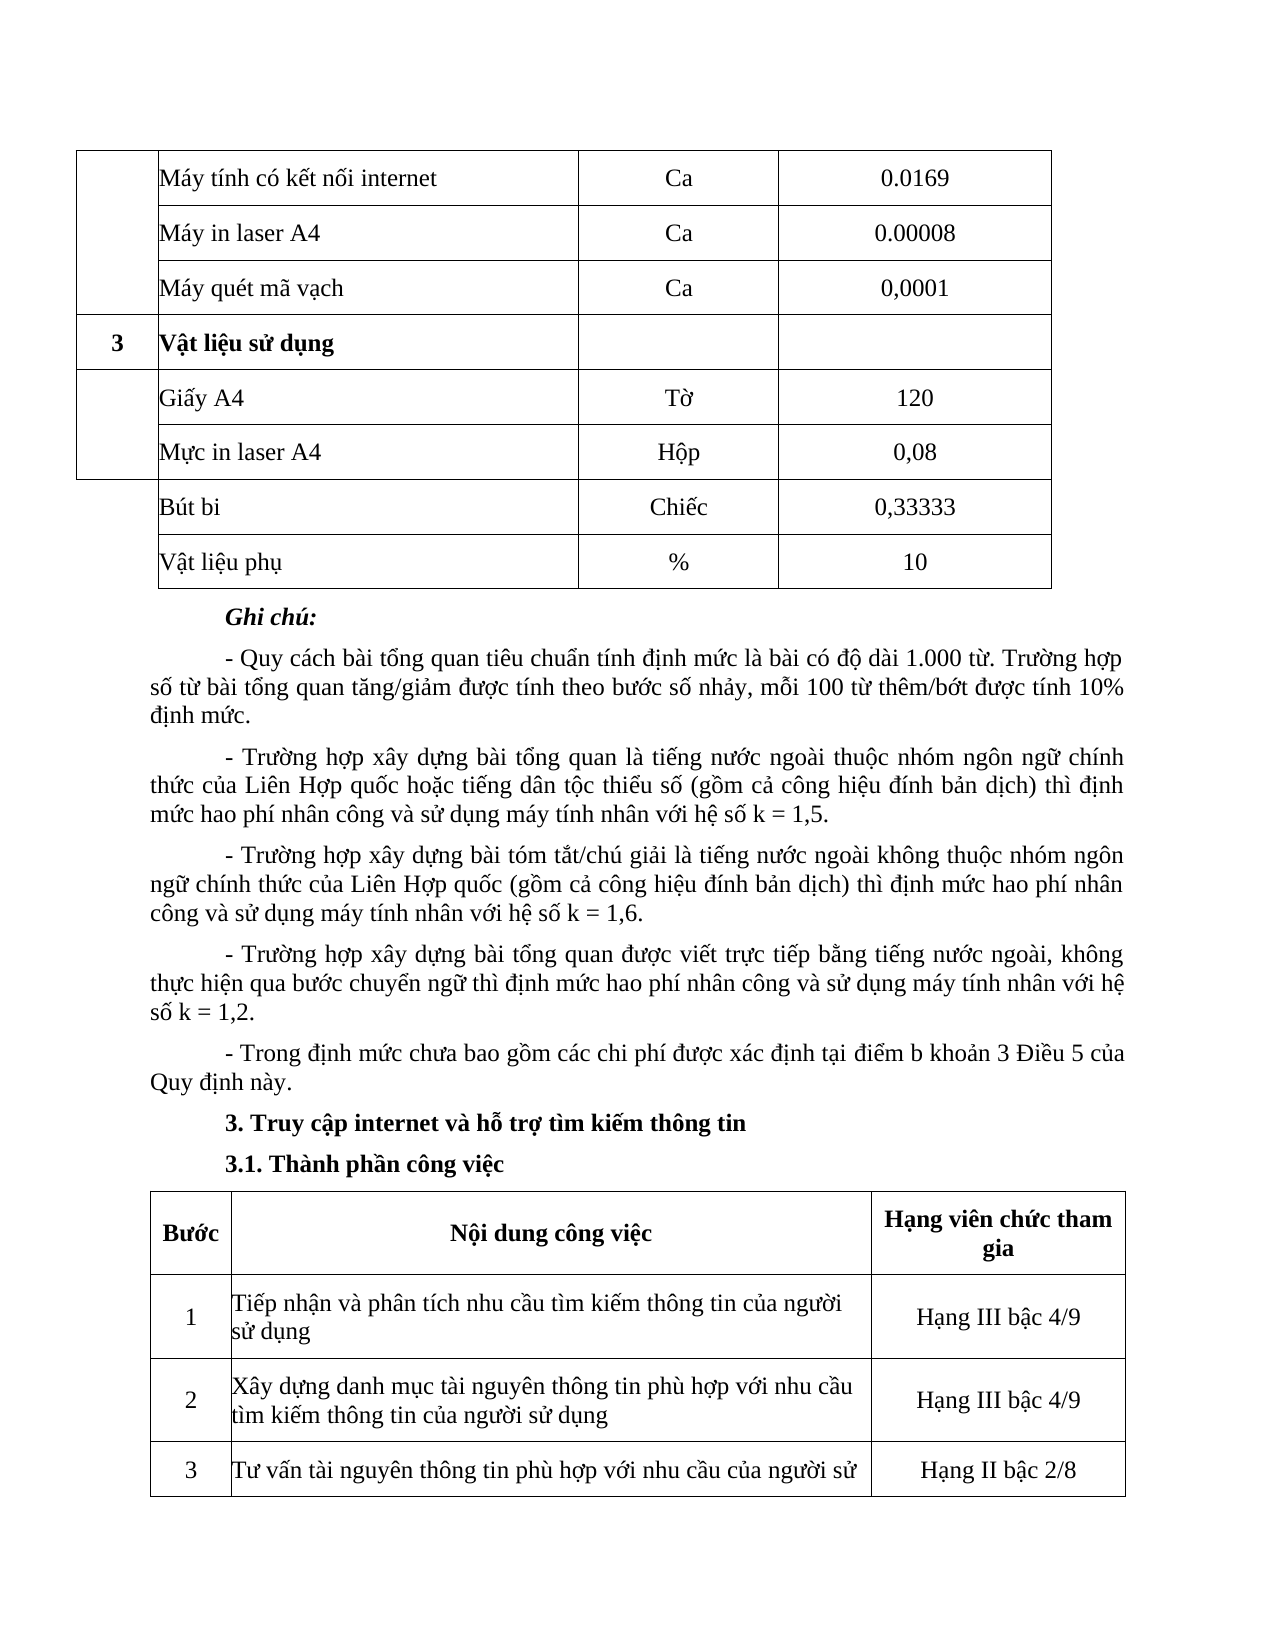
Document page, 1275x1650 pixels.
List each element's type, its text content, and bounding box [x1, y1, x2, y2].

table_cell Ca [579, 261, 778, 314]
table_cell [77, 370, 158, 479]
table_cell Tiếp nhận và phân tích nhu cầu tìm kiếm thông tin của người sử dụng [232, 1275, 871, 1358]
table_cell Máy quét mã vạch [159, 261, 578, 314]
table_header Nội dung công việc [232, 1192, 871, 1274]
table_header Bước [151, 1192, 231, 1274]
table_cell 0,33333 [779, 480, 1051, 533]
table_cell Chiếc [579, 480, 778, 533]
table_cell Ca [579, 206, 778, 259]
table_cell Tờ [579, 370, 778, 424]
table_cell 10 [779, 535, 1051, 588]
text Ghi chú: [150, 602, 1125, 631]
text 3.1. Thành phần công việc [150, 1149, 1125, 1178]
table_cell Hạng III bậc 4/9 [872, 1275, 1125, 1358]
table_cell [579, 315, 778, 369]
table_cell Vật liệu phụ [159, 535, 578, 588]
text - Trường hợp xây dựng bài tổng quan được viết trực tiếp bằng tiếng nước ngoài, không thực hiện qua bước chuyển ngữ thì định mức hao phí nhân công và sử dụng máy tính nhân với hệ số k = 1,2. [150, 939, 1125, 1026]
table_cell Hạng III bậc 4/9 [872, 1359, 1125, 1441]
text 3. Truy cập internet và hỗ trợ tìm kiếm thông tin [150, 1108, 1125, 1137]
table_cell Máy in laser A4 [159, 206, 578, 259]
text - Trường hợp xây dựng bài tổng quan là tiếng nước ngoài thuộc nhóm ngôn ngữ chính thức của Liên Hợp quốc hoặc tiếng dân tộc thiểu số (gồm cả công hiệu đính bản dịch) thì định mức hao phí nhân công và sử dụng máy tính nhân với hệ số k = 1,5. [150, 742, 1125, 828]
table_cell Hạng II bậc 2/8 [872, 1442, 1125, 1496]
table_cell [232, 1442, 871, 1496]
text - Trong định mức chưa bao gồm các chi phí được xác định tại điểm b khoản 3 Điều 5 của Quy định này. [150, 1038, 1125, 1096]
table_cell Hộp [579, 425, 778, 479]
table_cell 120 [779, 370, 1051, 424]
table_cell Xây dựng danh mục tài nguyên thông tin phù hợp với nhu cầu tìm kiếm thông tin của người sử dụng [232, 1359, 871, 1441]
table_cell Mực in laser A4 [159, 425, 578, 479]
text - Quy cách bài tổng quan tiêu chuẩn tính định mức là bài có độ dài 1.000 từ. Trường hợp số từ bài tổng quan tăng/giảm được tính theo bước số nhảy, mỗi 100 từ thêm/bớt được tính 10% định mức. [150, 643, 1125, 729]
table_cell Ca [579, 151, 778, 205]
table_cell 3 [151, 1442, 231, 1496]
table_cell Máy tính có kết nối internet [159, 151, 578, 205]
text - Trường hợp xây dựng bài tóm tắt/chú giải là tiếng nước ngoài không thuộc nhóm ngôn ngữ chính thức của Liên Hợp quốc (gồm cả công hiệu đính bản dịch) thì định mức hao phí nhân công và sử dụng máy tính nhân với hệ số k = 1,6. [150, 841, 1125, 927]
table_cell 0,08 [779, 425, 1051, 479]
table_cell 0,0001 [779, 261, 1051, 314]
table_cell [77, 151, 158, 314]
table_cell [779, 315, 1051, 369]
table_cell 3 [77, 315, 158, 369]
table_header Hạng viên chức tham gia [872, 1192, 1125, 1274]
table_cell Bút bi [159, 480, 578, 533]
table_cell 1 [151, 1275, 231, 1358]
table_cell 2 [151, 1359, 231, 1441]
table_cell 0.0169 [779, 151, 1051, 205]
table_cell % [579, 535, 778, 588]
table_cell Giấy A4 [159, 370, 578, 424]
table_cell Vật liệu sử dụng [159, 315, 578, 369]
table_cell 0.00008 [779, 206, 1051, 259]
